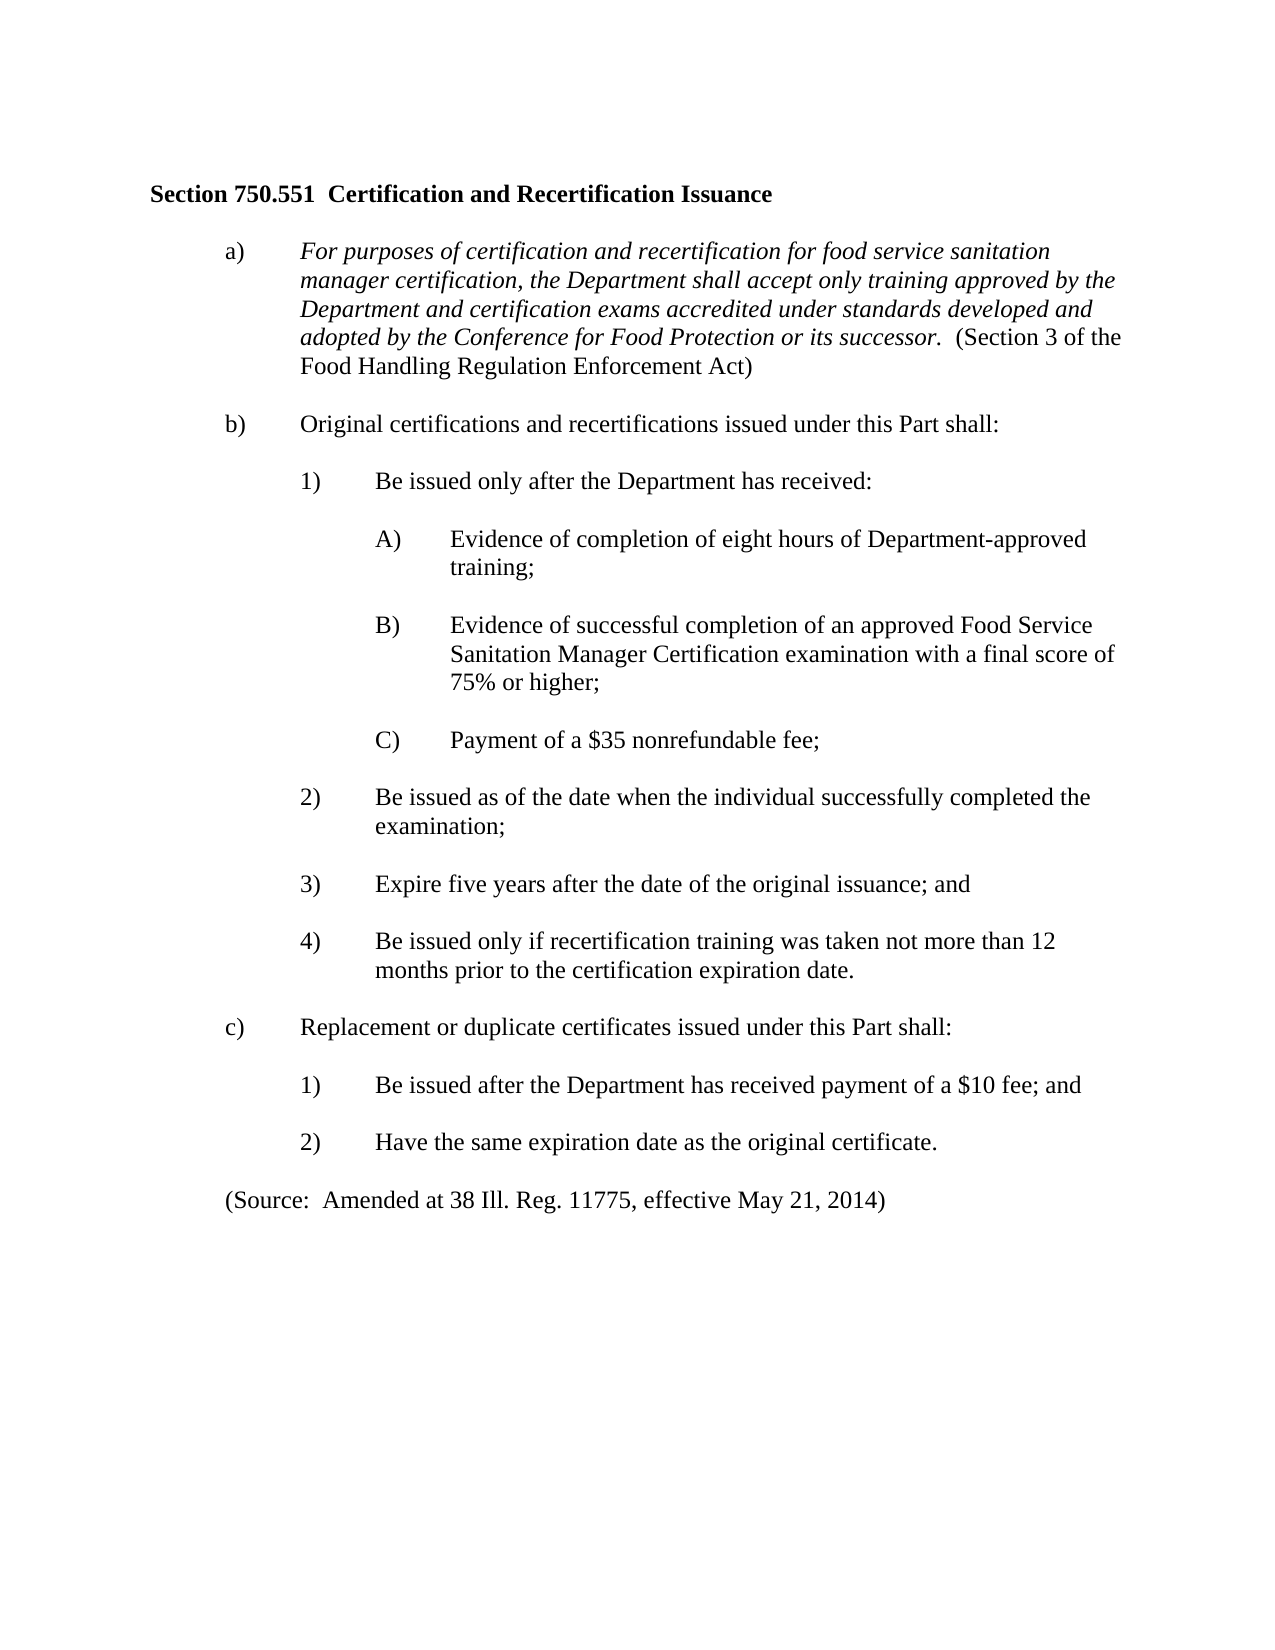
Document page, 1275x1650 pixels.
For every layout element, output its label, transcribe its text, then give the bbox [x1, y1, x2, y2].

text A) Evidence of completion of eight hours of Department-approved training; [375, 524, 1125, 581]
text c) Replacement or duplicate certificates issued under this Part shall: [225, 1012, 1125, 1041]
text B) Evidence of successful completion of an approved Food Service Sanitation Manager Certification examination with a final score of 75% or higher; [375, 610, 1125, 696]
text 1) Be issued after the Department has received payment of a $10 fee; and [300, 1070, 1125, 1099]
text a) For purposes of certification and recertification for food service sanitation manager certification, the Department shall accept only training approved by the Department and certification exams accredited under standards developed and adopted by the Conference for Food Protection or its successor. (Section 3 of the Food Handling Regulation Enforcement Act) [225, 236, 1125, 380]
text C) Payment of a $35 nonrefundable fee; [375, 725, 1125, 754]
text 2) Be issued as of the date when the individual successfully completed the examination; [300, 782, 1125, 840]
text 4) Be issued only if recertification training was taken not more than 12 months prior to the certification expiration date. [300, 926, 1125, 984]
text 3) Expire five years after the date of the original issuance; and [300, 869, 1125, 897]
text 2) Have the same expiration date as the original certificate. [300, 1127, 1125, 1156]
text Section 750.551 Certification and Recertification Issuance [150, 179, 1125, 207]
text 1) Be issued only after the Department has received: [300, 466, 1125, 495]
text (Source: Amended at 38 Ill. Reg. 11775, effective May 21, 2014) [225, 1185, 1125, 1214]
text b) Original certifications and recertifications issued under this Part shall: [225, 409, 1125, 437]
